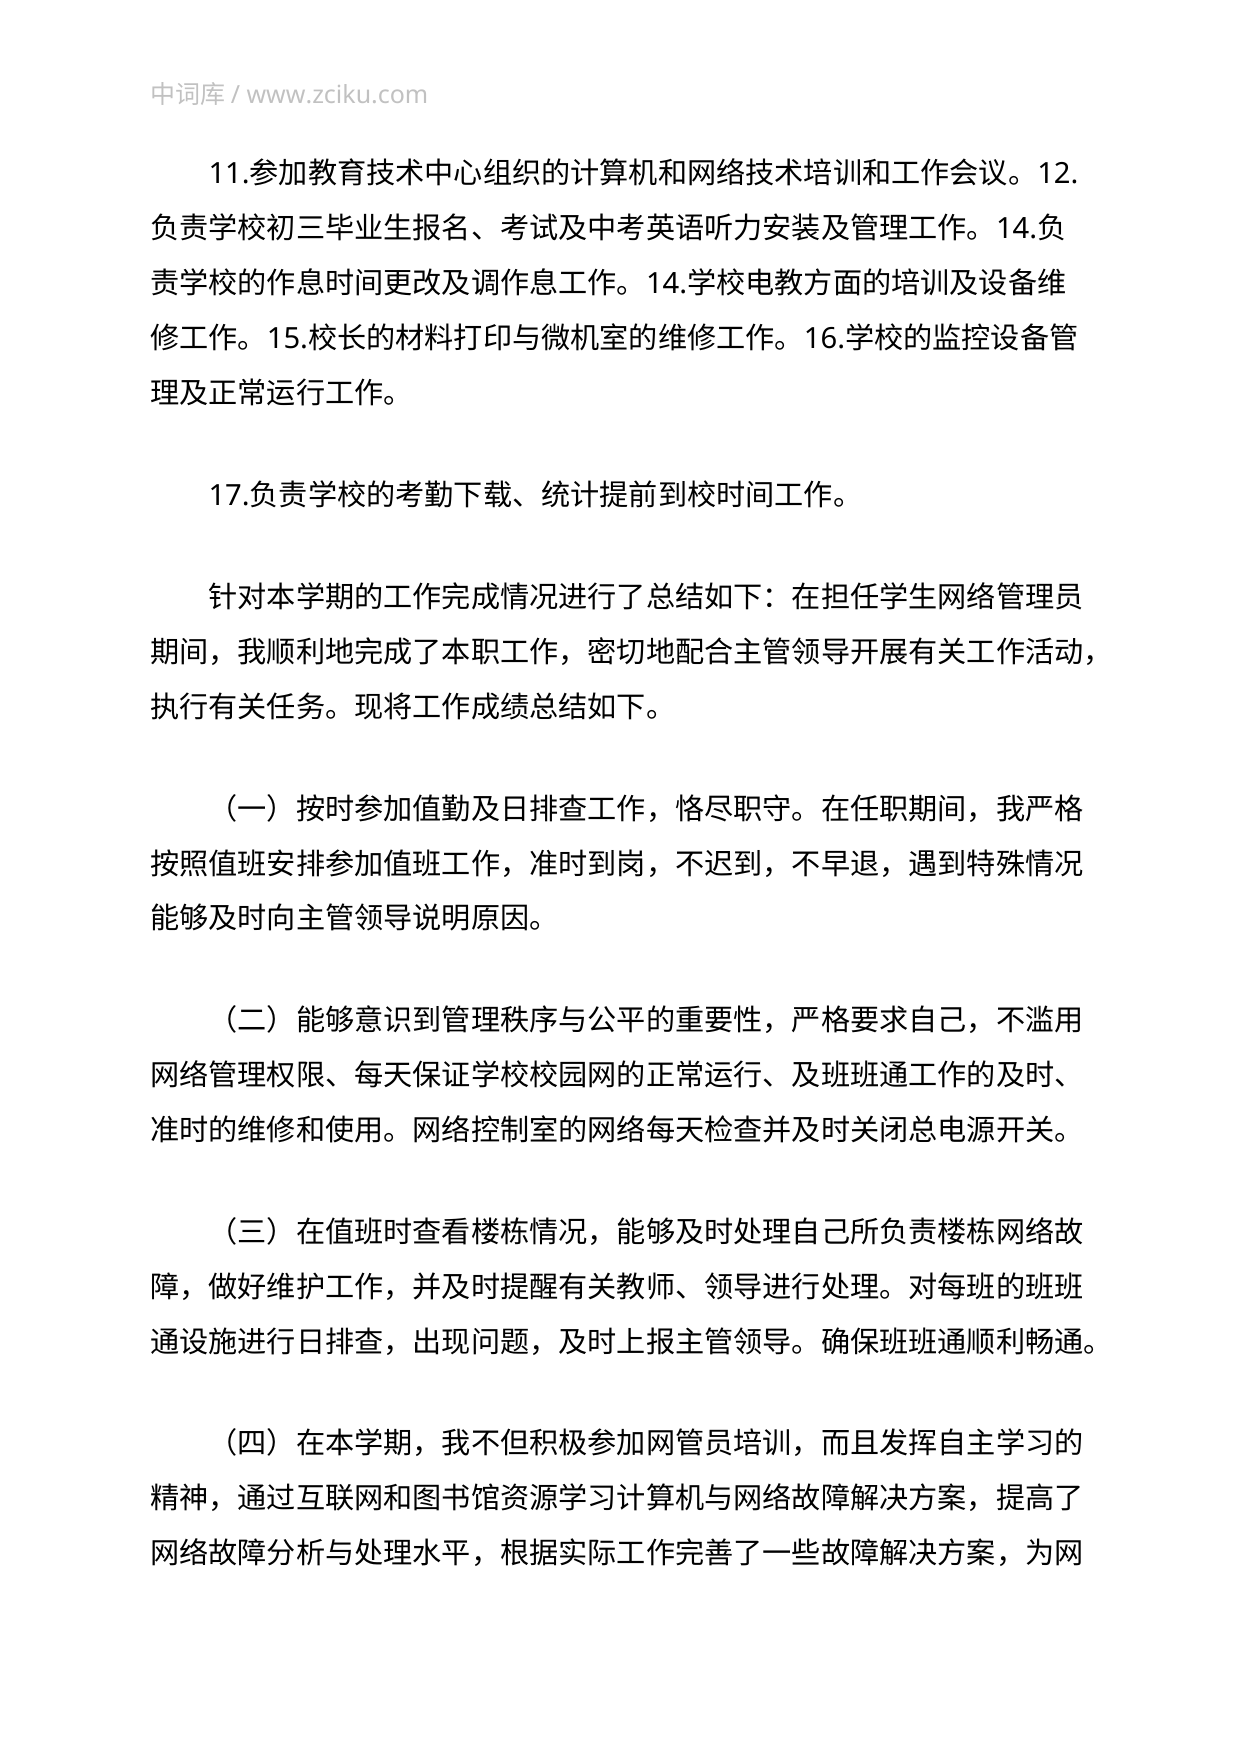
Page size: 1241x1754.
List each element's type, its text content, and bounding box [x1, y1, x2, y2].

text 17.负责学校的考勤下载、统计提前到校时间工作。 [150, 472, 1090, 514]
text 11.参加教育技术中心组织的计算机和网络技术培训和工作会议。12.负责学校初三毕业生报名、考试及中考英语听力安装及管理工作。14.负责学校的作息时间更改及调作息工作。14.学校电教方面的培训及设备维修工作。15.校长的材料打印与微机室的维修工作。16.学校的监控设备管理及正常运行工作。 [150, 150, 1090, 412]
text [150, 1420, 1090, 1572]
text （三）在值班时查看楼栋情况，能够及时处理自己所负责楼栋网络故障，做好维护工作，并及时提醒有关教师、领导进行处理。对每班的班班通设施进行日排查，出现问题，及时上报主管领导。确保班班通顺利畅通。 [150, 1208, 1090, 1361]
text 针对本学期的工作完成情况进行了总结如下：在担任学生网络管理员期间，我顺利地完成了本职工作，密切地配合主管领导开展有关工作活动，执行有关任务。现将工作成绩总结如下。 [150, 574, 1090, 726]
text （一）按时参加值勤及日排查工作，恪尽职守。在任职期间，我严格按照值班安排参加值班工作，准时到岗，不迟到，不早退，遇到特殊情况能够及时向主管领导说明原因。 [150, 785, 1090, 937]
text （二）能够意识到管理秩序与公平的重要性，严格要求自己，不滥用网络管理权限、每天保证学校校园网的正常运行、及班班通工作的及时、准时的维修和使用。网络控制室的网络每天检查并及时关闭总电源开关。 [150, 997, 1090, 1149]
